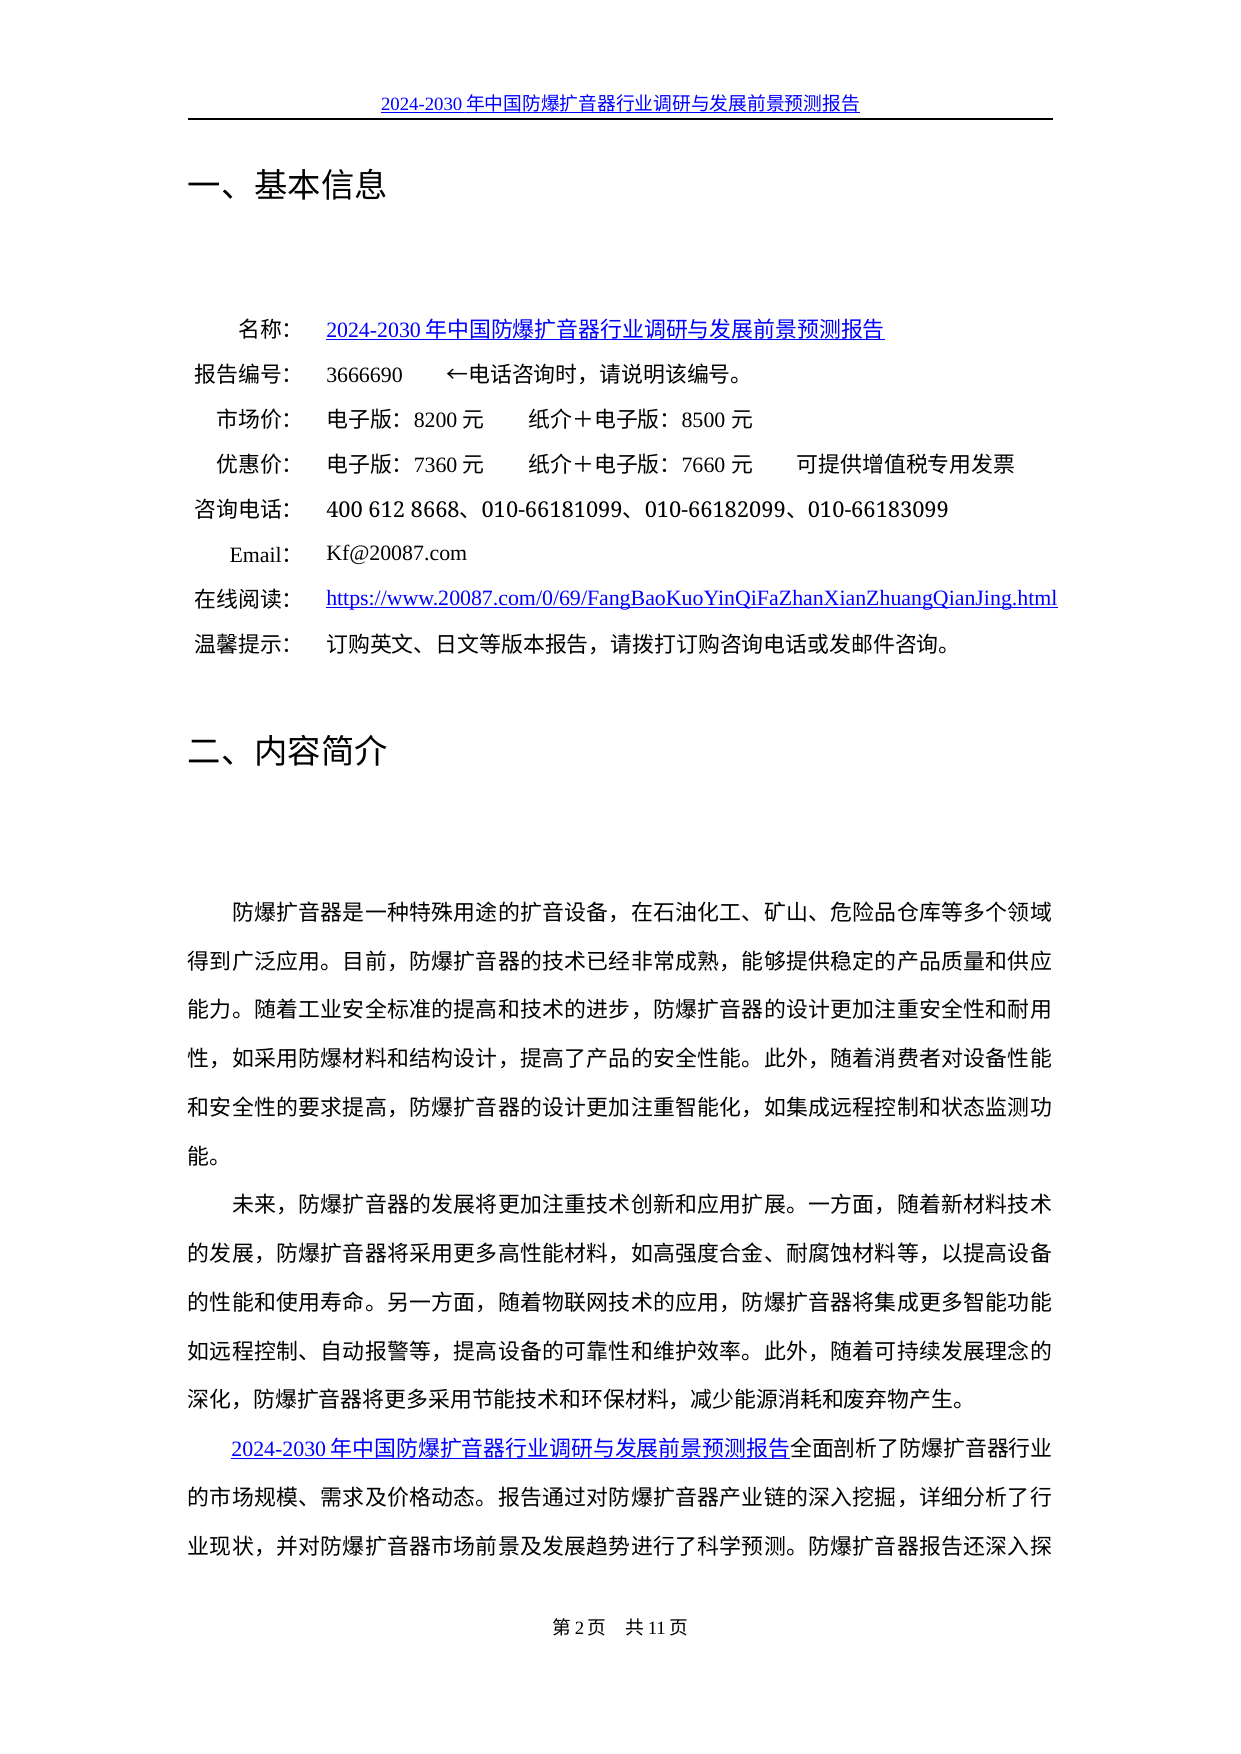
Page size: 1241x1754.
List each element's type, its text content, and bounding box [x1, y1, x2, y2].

title 一、基本信息 [187, 150, 1053, 215]
table_cell 咨询电话： [167, 492, 315, 537]
table_cell 订购英文、日文等版本报告，请拨打订购咨询电话或发邮件咨询。 [315, 627, 1073, 672]
table_cell Email： [167, 537, 315, 582]
table_cell 温馨提示： [167, 627, 315, 672]
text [187, 894, 1053, 1561]
table_cell 报告编号： [167, 357, 315, 402]
table_cell [315, 582, 1073, 627]
table_cell 400 612 8668、010-66181099、010-66182099、010-66183099 [315, 492, 1073, 537]
table_cell 在线阅读： [167, 582, 315, 627]
table_cell 3666690 ←电话咨询时，请说明该编号。 [315, 357, 1073, 402]
table_cell 电子版：7360 元 纸介＋电子版：7660 元 可提供增值税专用发票 [315, 447, 1073, 492]
table_cell 优惠价： [167, 447, 315, 492]
table_cell 市场价： [167, 402, 315, 447]
table_cell Kf@20087.com [315, 537, 1073, 582]
table_header 2024-2030年中国防爆扩音器行业调研与发展前景预测报告 [315, 312, 1073, 357]
table_cell 电子版：8200 元 纸介＋电子版：8500 元 [315, 402, 1073, 447]
title 二、内容简介 [187, 717, 1053, 782]
table_header 名称： [167, 312, 315, 357]
